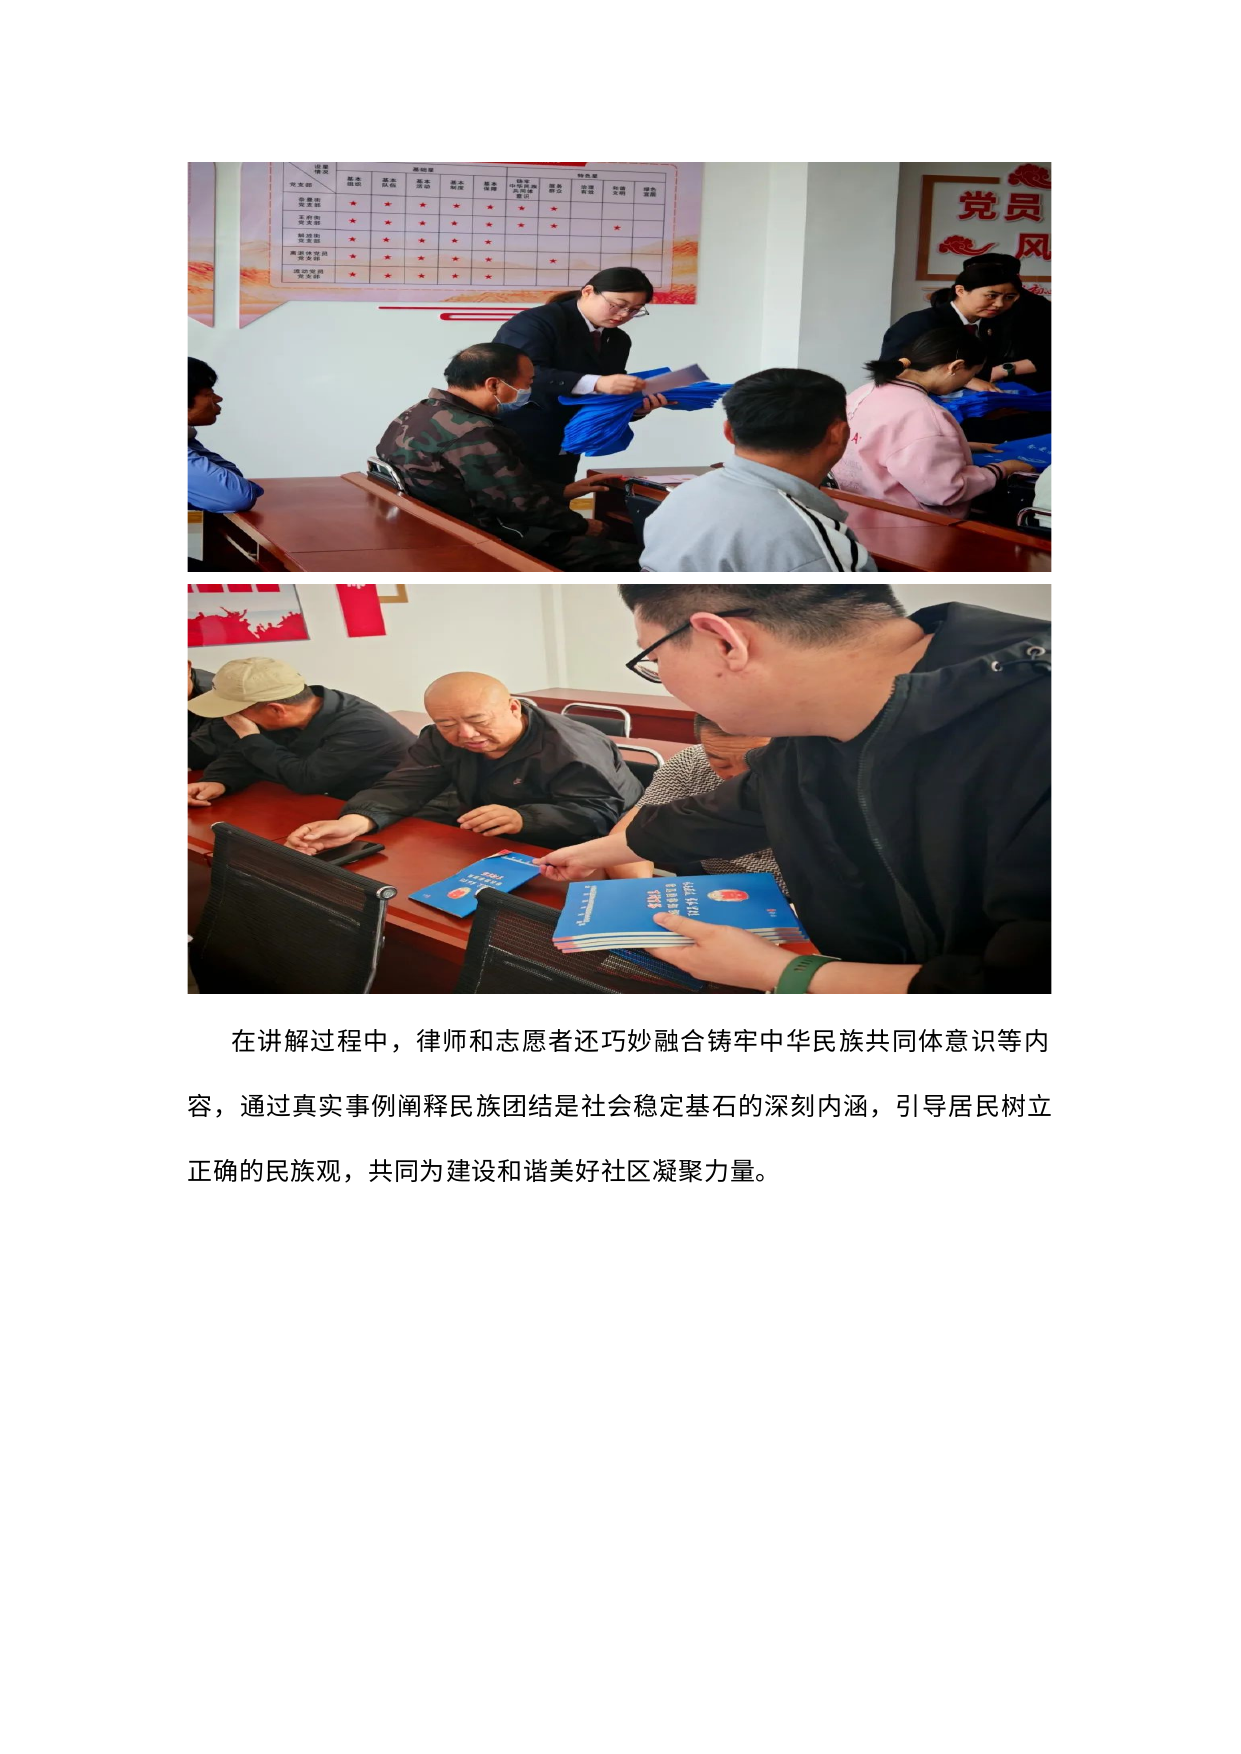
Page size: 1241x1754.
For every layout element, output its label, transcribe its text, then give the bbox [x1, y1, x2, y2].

picture [187, 162, 1052, 572]
picture [187, 584, 1052, 994]
text 在讲解过程中，律师和志愿者还巧妙融合铸牢中华民族共同体意识等内容，通过真实事例阐释民族团结是社会稳定基石的深刻内涵，引导居民树立正确的民族观，共同为建设和谐美好社区凝聚力量。 [187, 1007, 1053, 1202]
